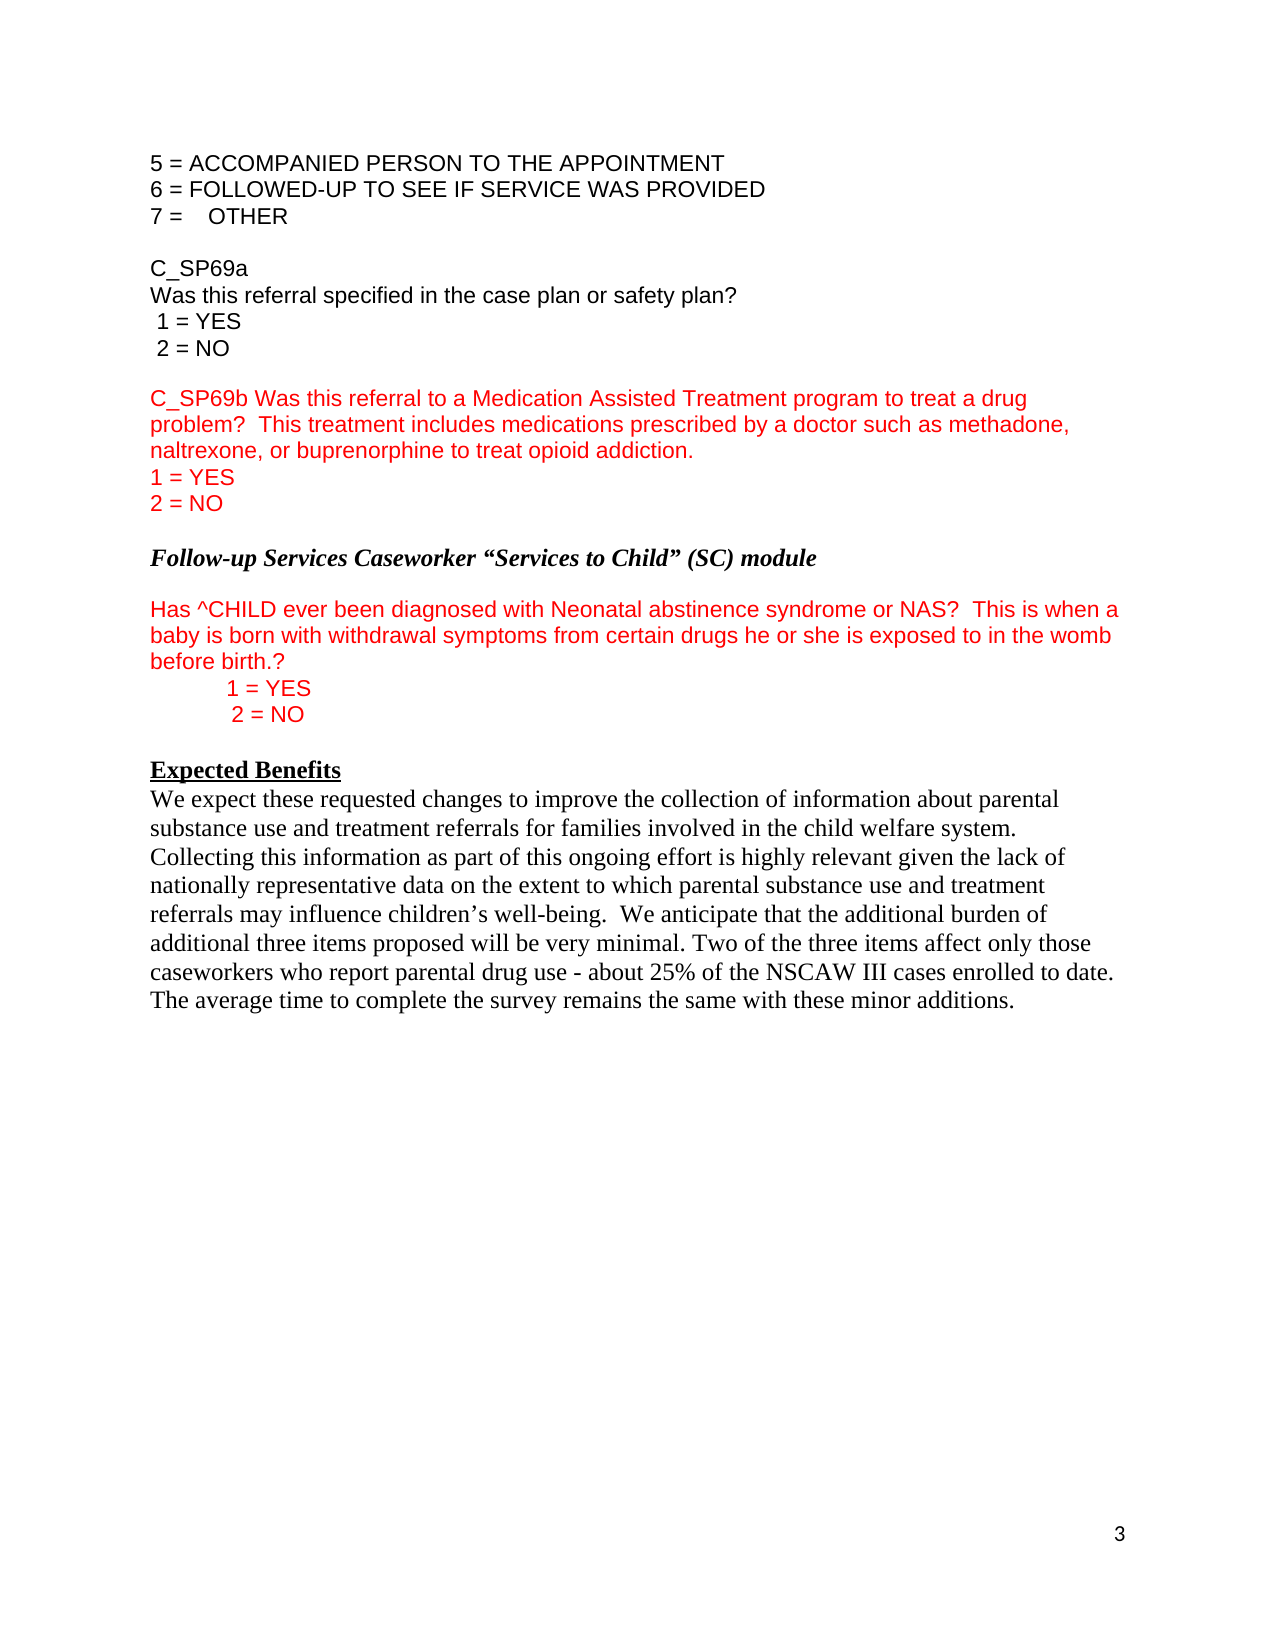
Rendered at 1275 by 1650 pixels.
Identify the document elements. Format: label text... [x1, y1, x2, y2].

text 1 = YES [150, 675, 1125, 701]
text 7 = OTHER [150, 203, 1125, 229]
text We expect these requested changes to improve the collection of information about parental substance use and treatment referrals for families involved in the child welfare system. Collecting this information as part of this ongoing effort is highly relevant given the lack of nationally representative data on the extent to which parental substance use and treatment referrals may influence children’s well-being. We anticipate that the additional burden of additional three items proposed will be very minimal. Two of the three items affect only those caseworkers who report parental drug use - about 25% of the NSCAW III cases enrolled to date. The average time to complete the survey remains the same with these minor additions. [150, 784, 1125, 1014]
text 1 = YES [150, 308, 1125, 334]
text 2 = NO [150, 701, 1125, 727]
text 1 = YES [150, 464, 1125, 490]
text C_SP69b Was this referral to a Medication Assisted Treatment program to treat a drug problem? This treatment includes medications prescribed by a doctor such as methadone, naltrexone, or buprenorphine to treat opioid addiction. [150, 385, 1125, 464]
text Was this referral specified in the case plan or safety plan? [150, 282, 1125, 308]
text 5 = ACCOMPANIED PERSON TO THE APPOINTMENT [150, 150, 1125, 176]
text Has ^CHILD ever been diagnosed with Neonatal abstinence syndrome or NAS? This is when a baby is born with withdrawal symptoms from certain drugs he or she is exposed to in the womb before birth.? [150, 596, 1125, 675]
subtitle Expected Benefits [150, 755, 1125, 784]
text C_SP69a [150, 255, 1125, 282]
text 2 = NO [150, 334, 1125, 361]
text Follow-up Services Caseworker “Services to Child” (SC) module [150, 543, 1125, 572]
text 2 = NO [150, 490, 1125, 517]
text 6 = FOLLOWED-UP TO SEE IF SERVICE WAS PROVIDED [150, 176, 1125, 203]
